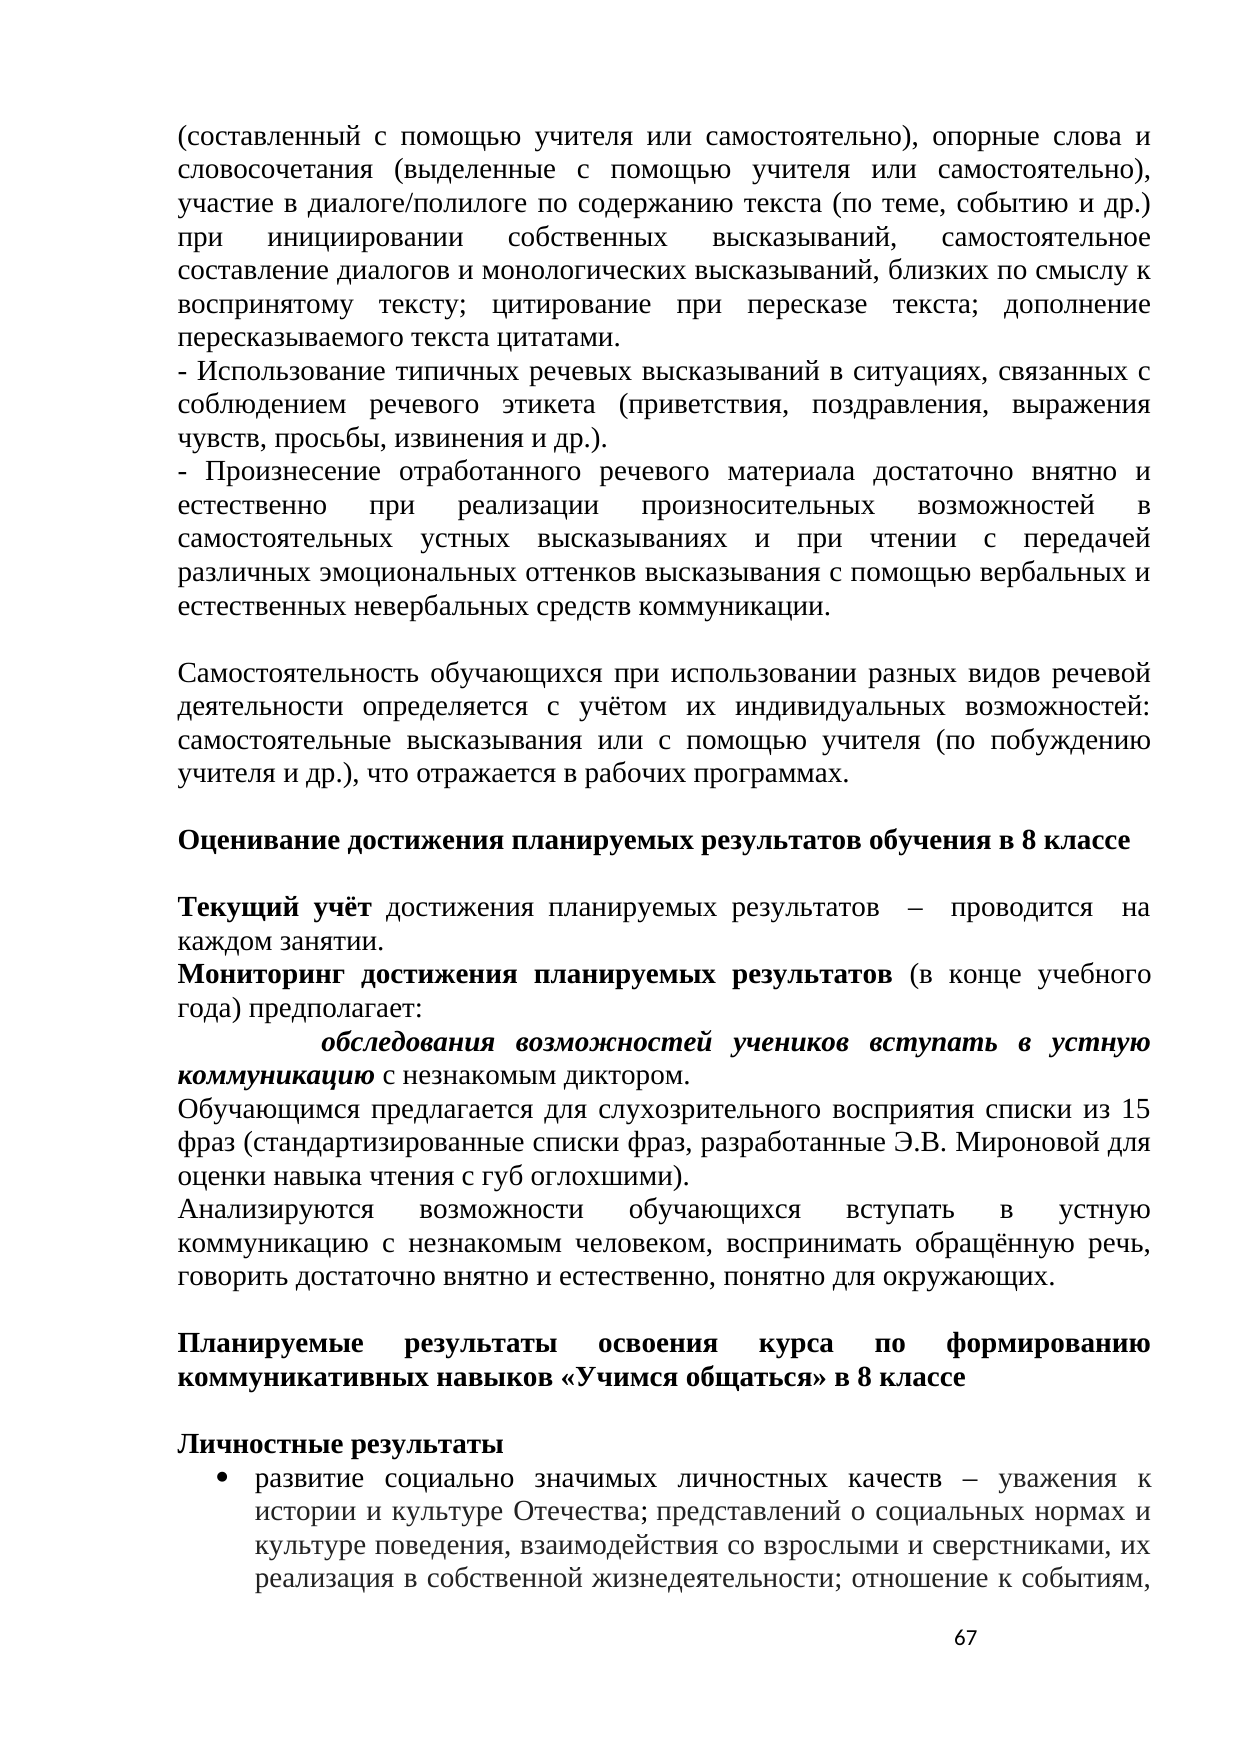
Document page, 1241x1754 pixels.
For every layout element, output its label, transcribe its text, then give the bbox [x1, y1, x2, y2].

text Оценивание достижения планируемых результатов обучения в 8 классе [177, 822, 1152, 856]
text Анализируются возможности обучающихся вступать в устную коммуникацию с незнакомым человеком, воспринимать обращённую речь, говорить достаточно внятно и естественно, понятно для окружающих. [177, 1191, 1152, 1292]
text Планируемые результаты освоения курса по формированию коммуникативных навыков «Учимся общаться» в 8 классе [177, 1326, 1152, 1393]
text Обучающимся предлагается для слухозрительного восприятия списки из 15 фраз (стандартизированные списки фраз, разработанные Э.В. Мироновой для оценки навыка чтения с губ оглохшими). [177, 1091, 1152, 1191]
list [217, 1460, 1152, 1594]
text Личностные результаты [177, 1426, 1152, 1460]
text Текущий учёт достижения планируемых результатов – проводится на каждом занятии. [177, 889, 1152, 957]
text Самостоятельность обучающихся при использовании разных видов речевой деятельности определяется с учётом их индивидуальных возможностей: самостоятельные высказывания или с помощью учителя (по побуждению учителя и др.), что отражается в рабочих программах. [177, 655, 1152, 789]
text Мониторинг достижения планируемых результатов (в конце учебного года) предполагает: [177, 957, 1152, 1024]
text - Использование типичных речевых высказываний в ситуациях, связанных с соблюдением речевого этикета (приветствия, поздравления, выражения чувств, просьбы, извинения и др.). [177, 353, 1152, 453]
text - Произнесение отработанного речевого материала достаточно внятно и естественно при реализации произносительных возможностей в самостоятельных устных высказываниях и при чтении с передачей различных эмоциональных оттенков высказывания с помощью вербальных и естественных невербальных средств коммуникации. [177, 453, 1152, 621]
text обследования возможностей учеников вступать в устную коммуникацию с незнакомым диктором. [177, 1024, 1152, 1091]
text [177, 118, 1152, 353]
